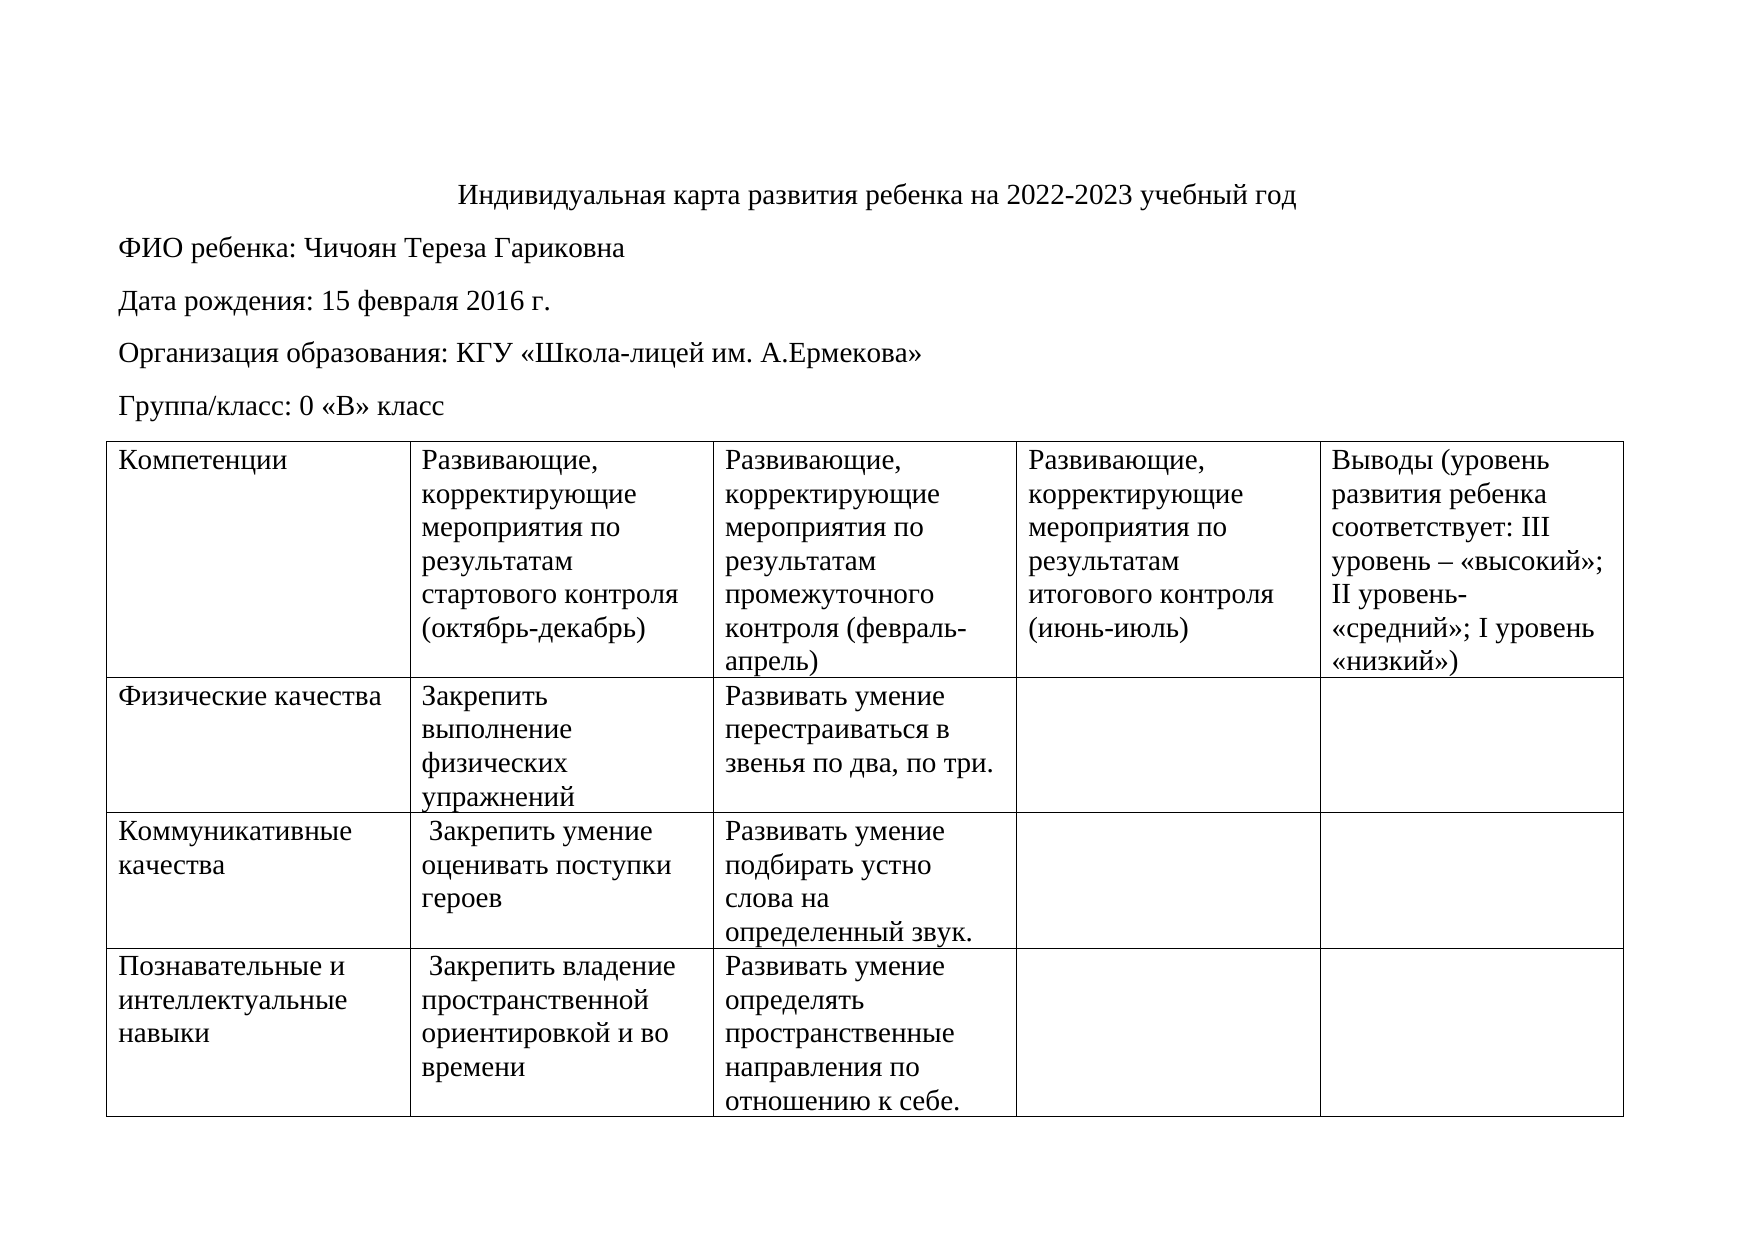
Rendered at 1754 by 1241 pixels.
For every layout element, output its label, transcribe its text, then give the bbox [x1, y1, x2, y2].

text Организация образования: КГУ «Школа-лицей им. А.Ермекова» [118, 336, 1636, 369]
text Группа/класс: 0 «В» класс [118, 388, 1636, 422]
table_cell [1321, 678, 1623, 812]
table_header Компетенции [107, 442, 410, 677]
table_cell Физические качества [107, 678, 410, 812]
text Индивидуальная карта развития ребенка на 2022-2023 учебный год [118, 177, 1636, 211]
table_cell Закрепить владение пространственной ориентировкой и во времени [411, 949, 713, 1116]
table_cell Развивать умение определять пространственные направления по отношению к себе. [714, 949, 1016, 1116]
table_cell [1017, 678, 1320, 812]
table_header Выводы (уровень развития ребенка соответствует: III уровень – «высокий»; II уровень- «средний»; I уровень «низкий») [1321, 442, 1623, 677]
text ФИО ребенка: Чичоян Тереза Гариковна [118, 230, 1636, 263]
text Дата рождения: 15 февраля 2016 г. [118, 283, 1636, 316]
table_cell [1017, 813, 1320, 947]
table_cell Развивать умение перестраиваться в звенья по два, по три. [714, 678, 1016, 812]
table_cell Закрепить выполнение физических упражнений [411, 678, 713, 812]
table_cell [1321, 949, 1623, 1116]
table_header Развивающие, корректирующие мероприятия по результатам промежуточного контроля (февраль-апрель) [714, 442, 1016, 677]
table_cell [1017, 949, 1320, 1116]
table_cell Коммуникативные качества [107, 813, 410, 947]
table_cell Развивать умение подбирать устно слова на определенный звук. [714, 813, 1016, 947]
table_cell [1321, 813, 1623, 947]
table_cell Познавательные и интеллектуальные навыки [107, 949, 410, 1116]
table_cell Закрепить умение оценивать поступки героев [411, 813, 713, 947]
table_header Развивающие, корректирующие мероприятия по результатам итогового контроля (июнь-июль) [1017, 442, 1320, 677]
table_header Развивающие, корректирующие мероприятия по результатам стартового контроля (октябрь-декабрь) [411, 442, 713, 677]
